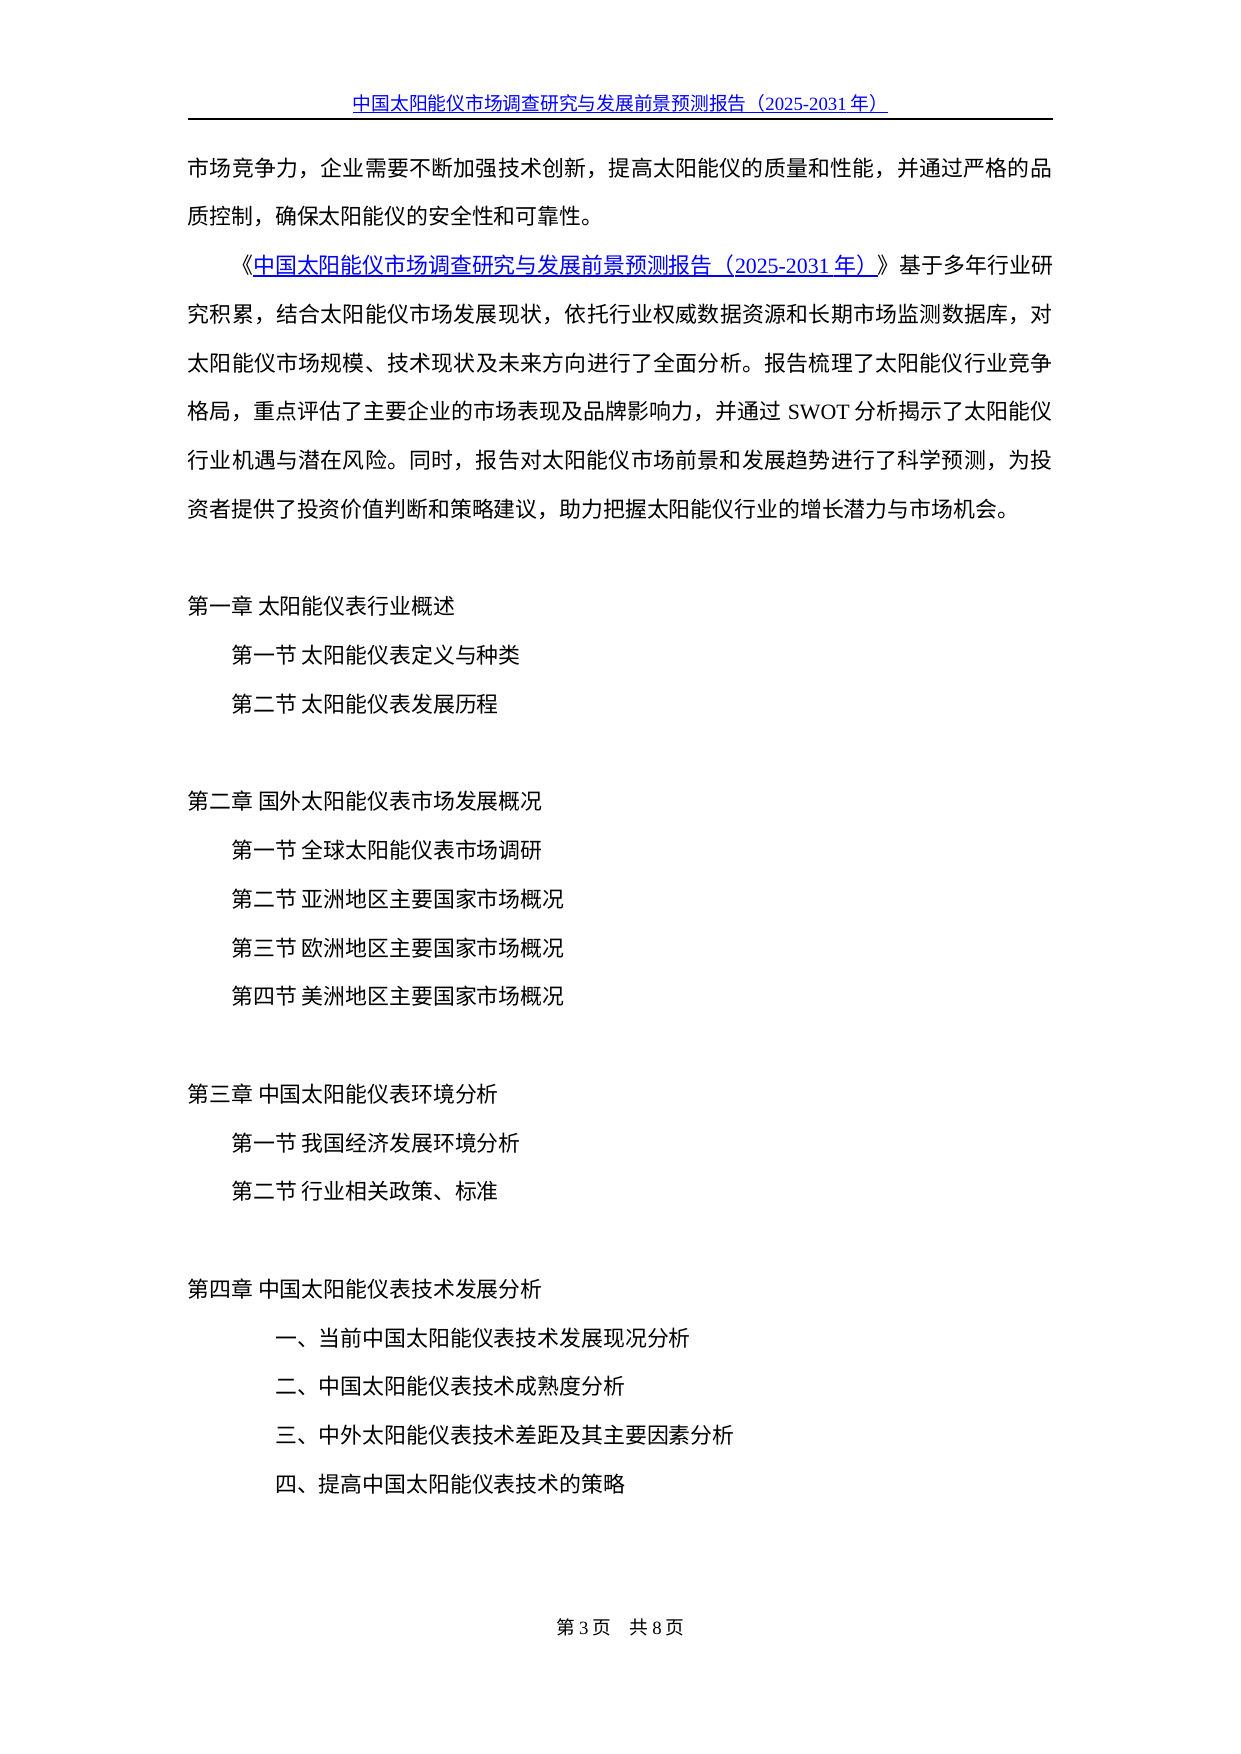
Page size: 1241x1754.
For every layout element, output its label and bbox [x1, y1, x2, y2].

text [187, 150, 1053, 1499]
